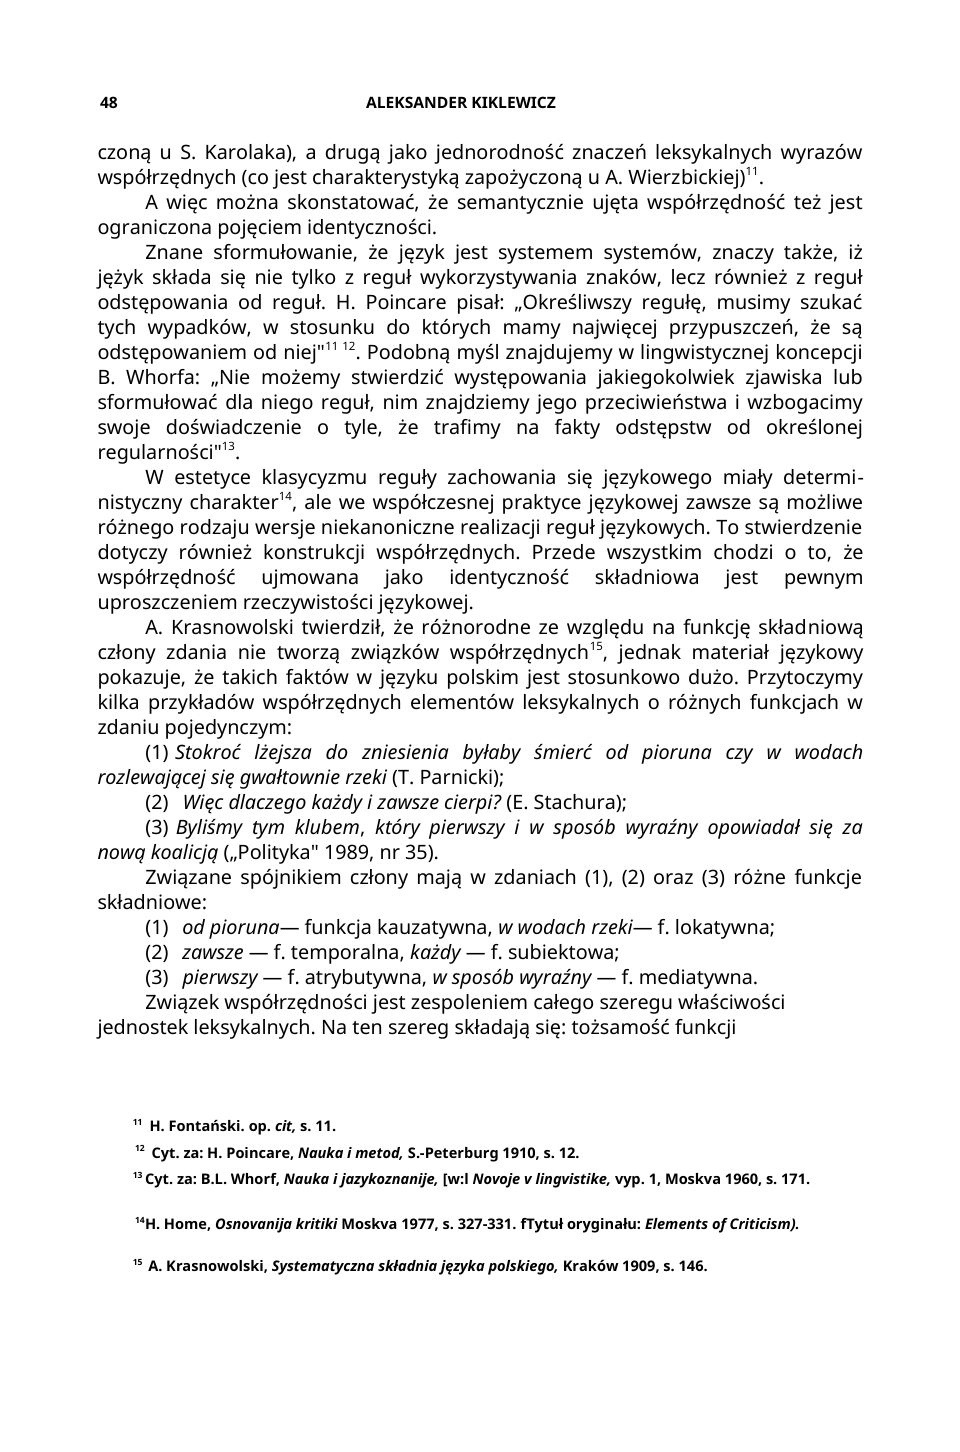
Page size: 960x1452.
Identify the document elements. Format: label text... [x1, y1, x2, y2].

list Więc dlaczego każdy i zawsze cierpi? (E. Stachura); [97, 789, 864, 814]
list pierwszy — f. atrybutywna, w sposób wyraźny — f. mediatywna. [97, 964, 864, 989]
text Związane spójnikiem człony mają w zdaniach (1), (2) oraz (3) różne funkcje składniowe: [97, 864, 864, 914]
text 48 [100, 96, 118, 111]
text Znane sformułowanie, że język jest systemem systemów, znaczy także, iż jężyk składa się nie tylko z reguł wykorzystywania znaków, lecz również z reguł odstępowania od reguł. H. Poincare pisał: „Określiwszy regułę, musimy szukać tych wypadków, w stosunku do których mamy najwięcej przypuszczeń, że są odstępowaniem od niej"11 12. Podobną myśl znajdujemy w lingwistycznej koncepcji B. Whorfa: „Nie możemy stwierdzić występowania jakiegokolwiek zjawiska lub sformułować dla niego reguł, nim znajdziemy jego przeciwieństwa i wzbogacimy swoje doświadczenie o tyle, że trafimy na fakty odstępstw od określonej regularności"13. [97, 239, 864, 464]
text czoną u S. Karolaka), a drugą jako jednorodność znaczeń leksykalnych wyrazów współrzędnych (co jest charakterystyką zapożyczoną u A. Wierzbickiej)11. [97, 139, 864, 189]
text 14 H. Home, Osnovanija kritiki Moskva 1977, s. 327-331. fTytuł oryginału: Elements of Criticism). [99, 1214, 864, 1234]
text ALEKSANDER KIKLEWICZ [366, 96, 556, 111]
list Stokroć lżejsza do zniesienia byłaby śmierć od pioruna czy w wodach rozlewającej się gwałtownie rzeki (T. Parnicki); [97, 739, 864, 789]
text A więc można skonstatować, że semantycznie ujęta współrzędność też jest ograniczona pojęciem identyczności. [97, 189, 864, 239]
text Związek współrzędności jest zespoleniem całego szeregu właściwości [97, 989, 864, 1014]
text 12 Cyt. za: H. Poincare, Nauka i metod, S.-Peterburg 1910, s. 12. [135, 1146, 864, 1161]
text W estetyce klasycyzmu reguły zachowania się językowego miały deterministyczny charakter14, ale we współczesnej praktyce językowej zawsze są możliwe różnego rodzaju wersje niekanoniczne realizacji reguł językowych. To stwierdzenie dotyczy również konstrukcji współrzędnych. Przede wszystkim chodzi o to, że współrzędność ujmowana jako identyczność składniowa jest pewnym uproszczeniem rzeczywistości językowej. [97, 464, 864, 614]
text 13 Cyt. za: B.L. Whorf, Nauka i jazykoznanije, [w:l Novoje v lingvistike, vyp. 1, Moskva 1960, s. 171. [99, 1169, 864, 1188]
text 11 H. Fontański. op. cit, s. 11. [133, 1120, 864, 1135]
list od pioruna— funkcja kauzatywna, w wodach rzeki— f. lokatywna; [97, 914, 864, 939]
text 15 A. Krasnowolski, Systematyczna składnia języka polskiego, Kraków 1909, s. 146. [133, 1260, 864, 1274]
text A. Krasnowolski twierdził, że różnorodne ze względu na funkcję składniową człony zdania nie tworzą związków współrzędnych15, jednak materiał językowy pokazuje, że takich faktów w języku polskim jest stosunkowo dużo. Przytoczymy kilka przykładów współrzędnych elementów leksykalnych o różnych funkcjach w zdaniu pojedynczym: [97, 614, 864, 739]
list zawsze — f. temporalna, każdy — f. subiektowa; [97, 939, 864, 964]
list Byliśmy tym klubem, który pierwszy i w sposób wyraźny opowiadał się za nową koalicją („Polityka" 1989, nr 35). [97, 814, 864, 864]
text jednostek leksykalnych. Na ten szereg składają się: tożsamość funkcji [97, 1014, 864, 1039]
